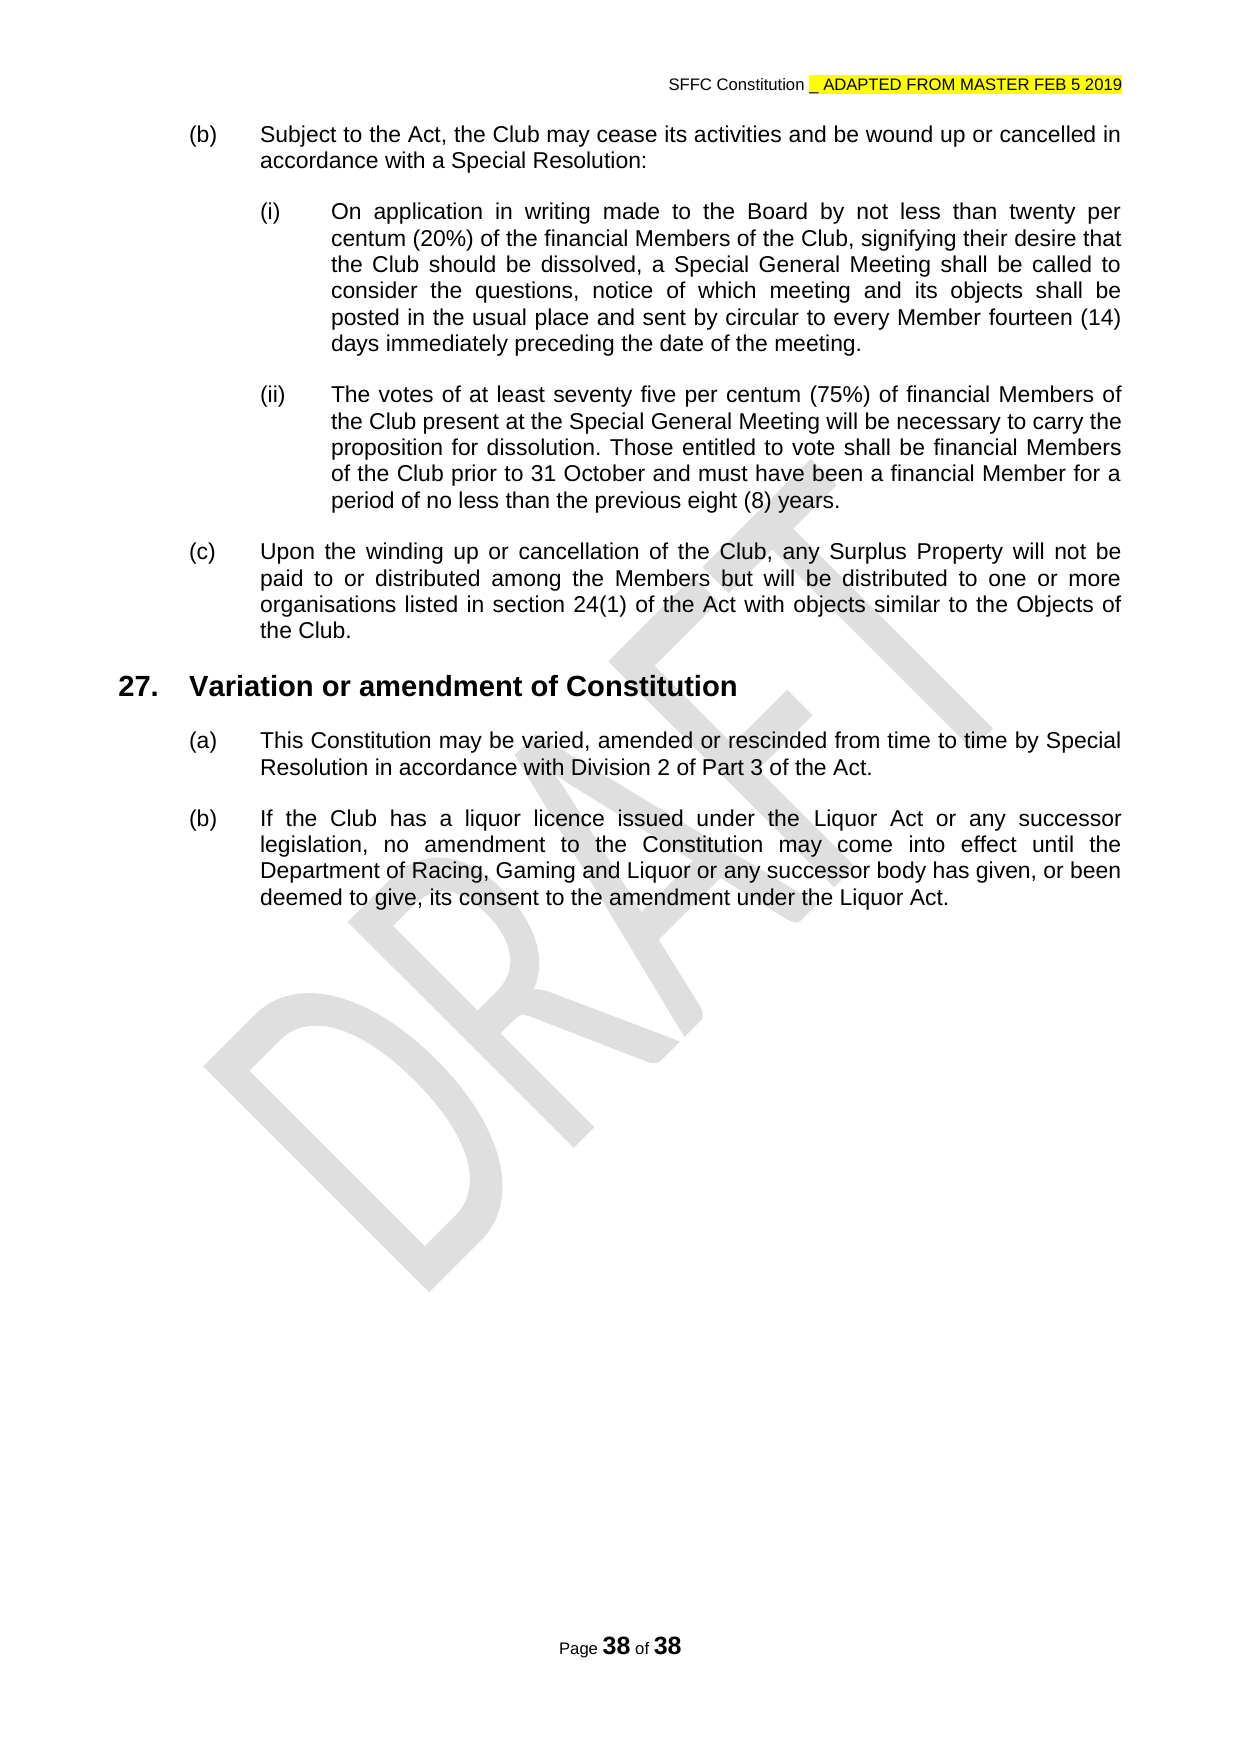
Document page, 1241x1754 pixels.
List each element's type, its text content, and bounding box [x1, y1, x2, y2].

subtitle Upon the winding up or cancellation of the Club, any Surplus Property will not be paid to or distributed among the Members but will be distributed to one or more organisations listed in section 24(1) of the Act with objects similar to the Objects of the Club. [189, 538, 1122, 643]
subtitle Variation or amendment of Constitution [118, 668, 1122, 702]
subtitle The votes of at least seventy five per centum (75%) of financial Members of the Club present at the Special General Meeting will be necessary to carry the proposition for dissolution. Those entitled to vote shall be financial Members of the Club prior to 31 October and must have been a financial Member for a period of no less than the previous eight (8) years. [260, 381, 1122, 513]
subtitle If the Club has a liquor licence issued under the Liquor Act or any successor legislation, no amendment to the Constitution may come into effect until the Department of Racing, Gaming and Liquor or any successor body has given, or been deemed to give, its consent to the amendment under the Liquor Act. [189, 805, 1122, 910]
subtitle This Constitution may be varied, amended or rescinded from time to time by Special Resolution in accordance with Division 2 of Part 3 of the Act. [189, 727, 1122, 780]
subtitle Subject to the Act, the Club may cease its activities and be wound up or cancelled in accordance with a Special Resolution: [189, 121, 1122, 173]
subtitle On application in writing made to the Board by not less than twenty per centum (20%) of the financial Members of the Club, signifying their desire that the Club should be dissolved, a Special General Meeting shall be called to consider the questions, notice of which meeting and its objects shall be posted in the usual place and sent by circular to every Member fourteen (14) days immediately preceding the date of the meeting. [260, 198, 1122, 356]
